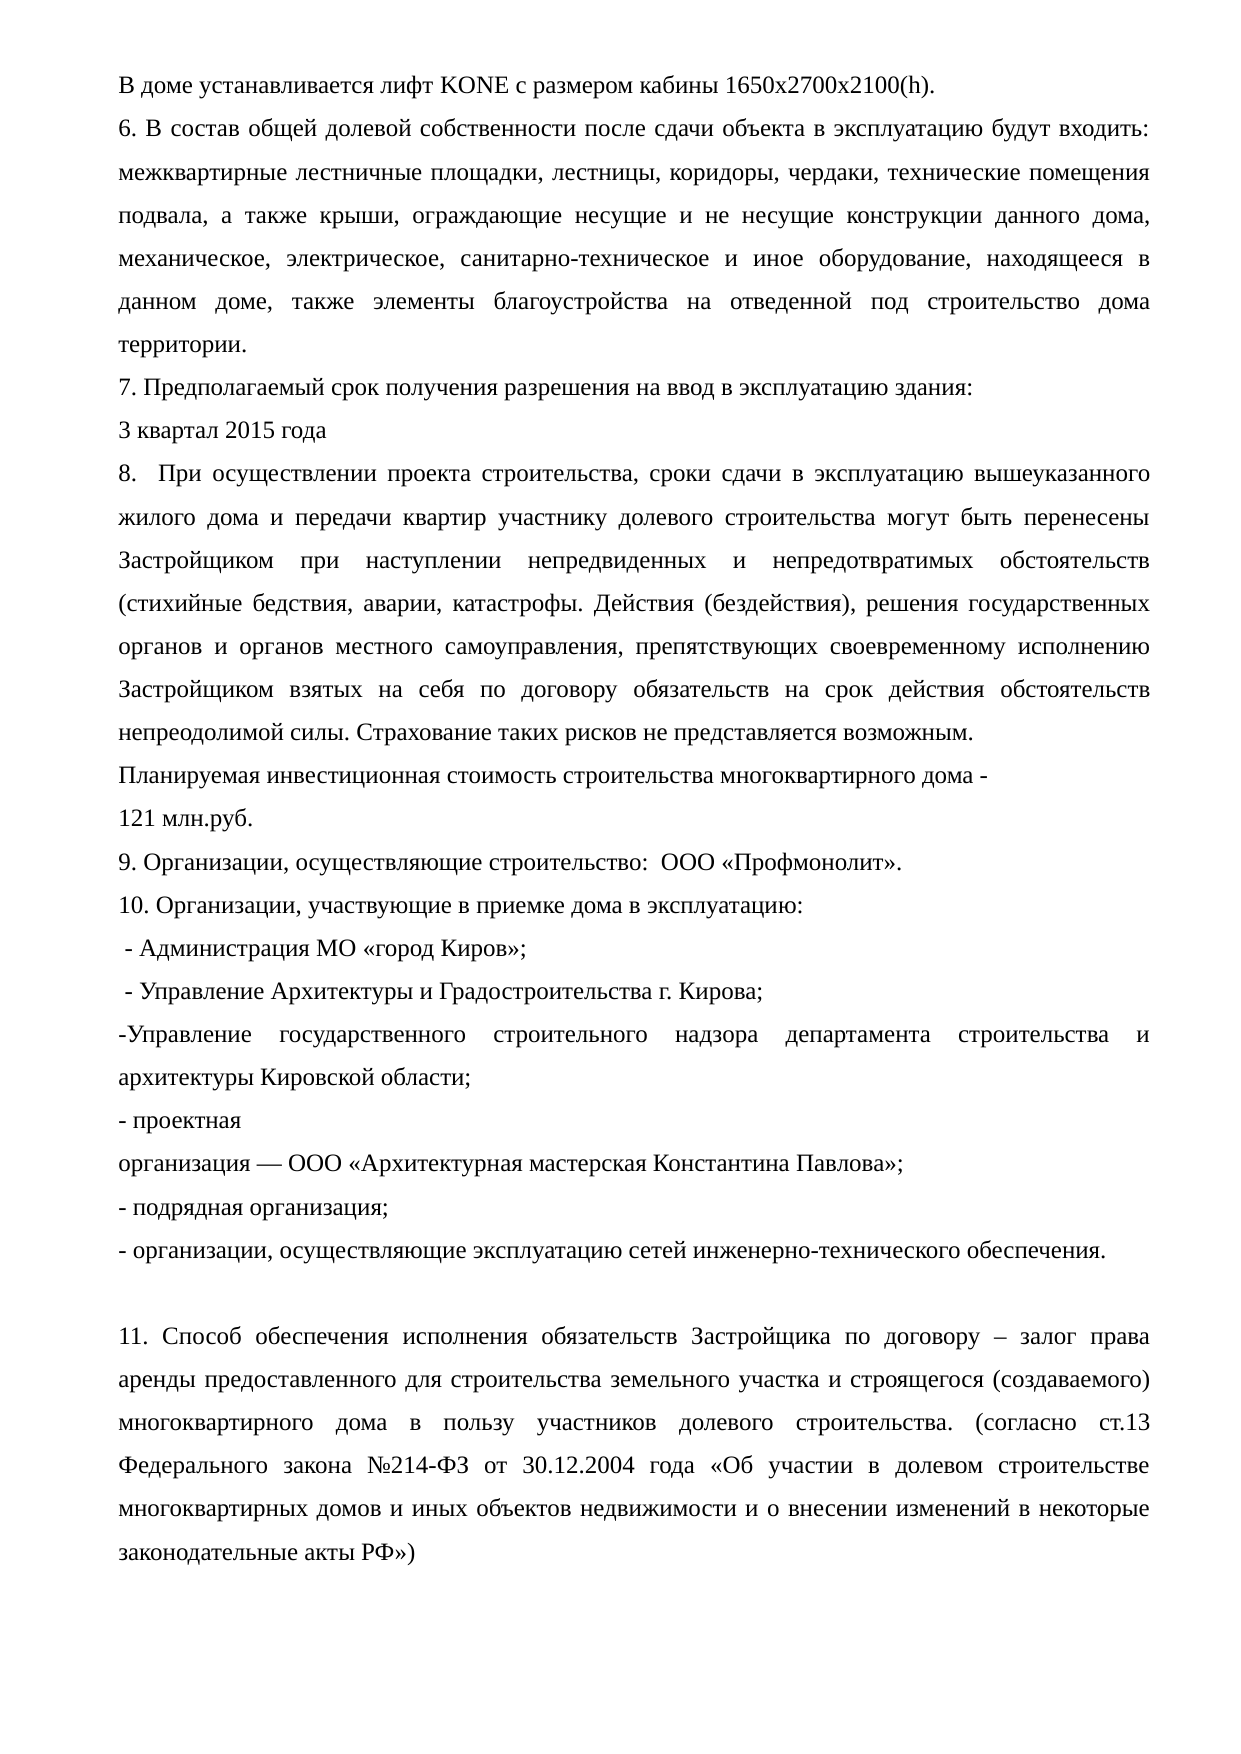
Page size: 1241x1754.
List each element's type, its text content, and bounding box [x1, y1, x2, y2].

text организация — ООО «Архитектурная мастерская Константина Павлова»; [118, 1148, 1151, 1177]
text 6. В состав общей долевой собственности после сдачи объекта в эксплуатацию будут входить: межквартирные лестничные площадки, лестницы, коридоры, чердаки, технические помещения подвала, а также крыши, ограждающие несущие и не несущие конструкции данного дома, механическое, электрическое, санитарно-техническое и иное оборудование, находящееся в данном доме, также элементы благоустройства на отведенной под строительство дома территории. [118, 113, 1151, 358]
text 7. Предполагаемый срок получения разрешения на ввод в эксплуатацию здания: [118, 372, 1151, 401]
text 8. При осуществлении проекта строительства, сроки сдачи в эксплуатацию вышеуказанного жилого дома и передачи квартир участнику долевого строительства могут быть перенесены Застройщиком при наступлении непредвиденных и непредотвратимых обстоятельств (стихийные бедствия, аварии, катастрофы. Действия (бездействия), решения государственных органов и органов местного самоуправления, препятствующих своевременному исполнению Застройщиком взятых на себя по договору обязательств на срок действия обстоятельств непреодолимой силы. Страхование таких рисков не представляется возможным. [118, 458, 1151, 746]
text 11. Способ обеспечения исполнения обязательств Застройщика по договору – залог права аренды предоставленного для строительства земельного участка и строящегося (создаваемого) многоквартирного дома в пользу участников долевого строительства. (согласно ст.13 Федерального закона №214-ФЗ от 30.12.2004 года «Об участии в долевом строительстве многоквартирных домов и иных объектов недвижимости и о внесении изменений в некоторые законодательные акты РФ») [118, 1321, 1151, 1565]
text 10. Организации, участвующие в приемке дома в эксплуатацию: [118, 890, 1151, 918]
text 121 млн.руб. [118, 803, 1151, 832]
text 3 квартал 2015 года [118, 415, 1151, 444]
text - организации, осуществляющие эксплуатацию сетей инженерно-технического обеспечения. [118, 1235, 1151, 1263]
text Планируемая инвестиционная стоимость строительства многоквартирного дома - [118, 760, 1151, 789]
text - проектная [118, 1105, 1151, 1134]
text - Администрация МО «город Киров»; [118, 933, 1151, 962]
text В доме устанавливается лифт KONE с размером кабины 1650х2700х2100(h). [118, 70, 1151, 99]
text - Управление Архитектуры и Градостроительства г. Кирова; [118, 976, 1151, 1005]
text -Управление государственного строительного надзора департамента строительства и архитектуры Кировской области; [118, 1019, 1151, 1091]
text 9. Организации, осуществляющие строительство: ООО «Профмонолит». [118, 847, 1151, 875]
text - подрядная организация; [118, 1192, 1151, 1220]
